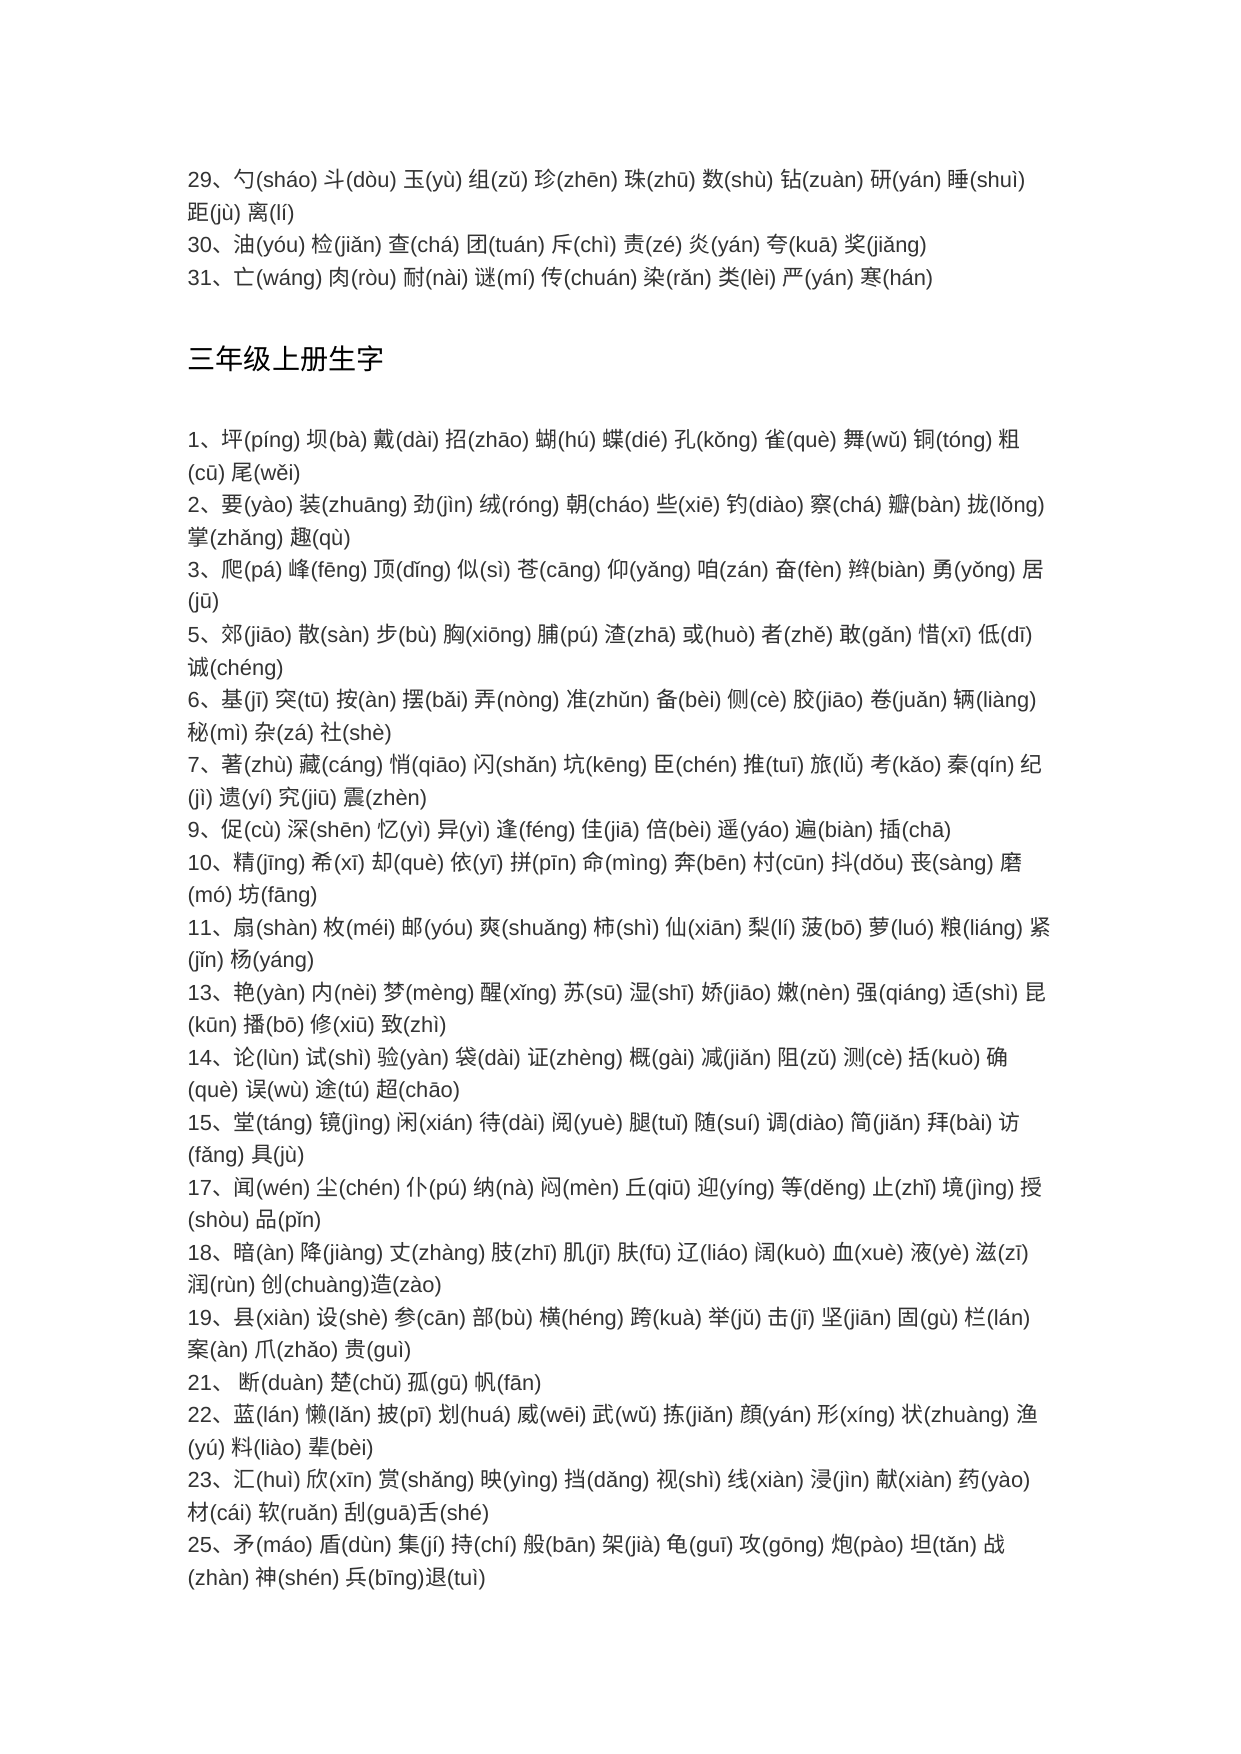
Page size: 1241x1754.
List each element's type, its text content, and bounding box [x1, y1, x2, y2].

text 5、郊(jiāo) 散(sàn) 步(bù) 胸(xiōng) 脯(pú) 渣(zhā) 或(huò) 者(zhě) 敢(gǎn) 惜(xī) 低(dī) 诚(chéng) [187, 617, 1053, 682]
text 13、艳(yàn) 内(nèi) 梦(mèng) 醒(xǐng) 苏(sū) 湿(shī) 娇(jiāo) 嫩(nèn) 强(qiáng) 适(shì) 昆(kūn) 播(bō) 修(xiū) 致(zhì) [187, 974, 1053, 1039]
text 10、精(jīng) 希(xī) 却(què) 依(yī) 拼(pīn) 命(mìng) 奔(bēn) 村(cūn) 抖(dǒu) 丧(sàng) 磨(mó) 坊(fāng) [187, 844, 1053, 909]
text 1、坪(píng) 坝(bà) 戴(dài) 招(zhāo) 蝴(hú) 蝶(dié) 孔(kǒng) 雀(què) 舞(wǔ) 铜(tóng) 粗(cū) 尾(wěi) [187, 422, 1053, 487]
text 9、促(cù) 深(shēn) 忆(yì) 异(yì) 逢(féng) 佳(jiā) 倍(bèi) 遥(yáo) 遍(biàn) 插(chā) [187, 812, 1053, 844]
text 7、著(zhù) 藏(cáng) 悄(qiāo) 闪(shǎn) 坑(kēng) 臣(chén) 推(tuī) 旅(lǚ) 考(kǎo) 秦(qín) 纪(jì) 遗(yí) 究(jiū) 震(zhèn) [187, 747, 1053, 812]
text 22、蓝(lán) 懒(lǎn) 披(pī) 划(huá) 威(wēi) 武(wǔ) 拣(jiǎn) 顔(yán) 形(xíng) 状(zhuàng) 渔(yú) 料(liào) 辈(bèi) [187, 1397, 1053, 1462]
text 29、勺(sháo) 斗(dòu) 玉(yù) 组(zǔ) 珍(zhēn) 珠(zhū) 数(shù) 钻(zuàn) 研(yán) 睡(shuì) 距(jù) 离(lí) [187, 162, 1053, 227]
text 17、闻(wén) 尘(chén) 仆(pú) 纳(nà) 闷(mèn) 丘(qiū) 迎(yíng) 等(děng) 止(zhǐ) 境(jìng) 授(shòu) 品(pǐn) [187, 1169, 1053, 1234]
text 19、县(xiàn) 设(shè) 参(cān) 部(bù) 横(héng) 跨(kuà) 举(jǔ) 击(jī) 坚(jiān) 固(gù) 栏(lán) 案(àn) 爪(zhǎo) 贵(guì) [187, 1299, 1053, 1364]
text 23、汇(huì) 欣(xīn) 赏(shǎng) 映(yìng) 挡(dǎng) 视(shì) 线(xiàn) 浸(jìn) 献(xiàn) 药(yào) 材(cái) 软(ruǎn) 刮(guā)舌(shé) [187, 1462, 1053, 1527]
text 21、 断(duàn) 楚(chǔ) 孤(gū) 帆(fān) [187, 1364, 1053, 1397]
text 11、扇(shàn) 枚(méi) 邮(yóu) 爽(shuǎng) 柿(shì) 仙(xiān) 梨(lí) 菠(bō) 萝(luó) 粮(liáng) 紧(jǐn) 杨(yáng) [187, 909, 1053, 974]
text 15、堂(táng) 镜(jìng) 闲(xián) 待(dài) 阅(yuè) 腿(tuǐ) 随(suí) 调(diào) 简(jiǎn) 拜(bài) 访(fǎng) 具(jù) [187, 1104, 1053, 1169]
text 3、爬(pá) 峰(fēng) 顶(dǐng) 似(sì) 苍(cāng) 仰(yǎng) 咱(zán) 奋(fèn) 辫(biàn) 勇(yǒng) 居(jū) [187, 552, 1053, 617]
text 18、暗(àn) 降(jiàng) 丈(zhàng) 肢(zhī) 肌(jī) 肤(fū) 辽(liáo) 阔(kuò) 血(xuè) 液(yè) 滋(zī) 润(rùn) 创(chuàng)造(zào) [187, 1234, 1053, 1299]
text 2、要(yào) 装(zhuāng) 劲(jìn) 绒(róng) 朝(cháo) 些(xiē) 钓(diào) 察(chá) 瓣(bàn) 拢(lǒng) 掌(zhǎng) 趣(qù) [187, 487, 1053, 552]
text 30、油(yóu) 检(jiǎn) 查(chá) 团(tuán) 斥(chì) 责(zé) 炎(yán) 夸(kuā) 奖(jiǎng) [187, 227, 1053, 259]
text 31、亡(wáng) 肉(ròu) 耐(nài) 谜(mí) 传(chuán) 染(rǎn) 类(lèi) 严(yán) 寒(hán) [187, 259, 1053, 292]
text 三年级上册生字 [187, 324, 1053, 389]
text 14、论(lùn) 试(shì) 验(yàn) 袋(dài) 证(zhèng) 概(gài) 减(jiǎn) 阻(zǔ) 测(cè) 括(kuò) 确(què) 误(wù) 途(tú) 超(chāo) [187, 1039, 1053, 1104]
text 25、矛(máo) 盾(dùn) 集(jí) 持(chí) 般(bān) 架(jià) 龟(guī) 攻(gōng) 炮(pào) 坦(tǎn) 战(zhàn) 神(shén) 兵(bīng)退(tuì) [187, 1527, 1053, 1592]
text 6、基(jī) 突(tū) 按(àn) 摆(bǎi) 弄(nòng) 准(zhǔn) 备(bèi) 侧(cè) 胶(jiāo) 卷(juǎn) 辆(liàng) 秘(mì) 杂(zá) 社(shè) [187, 682, 1053, 747]
